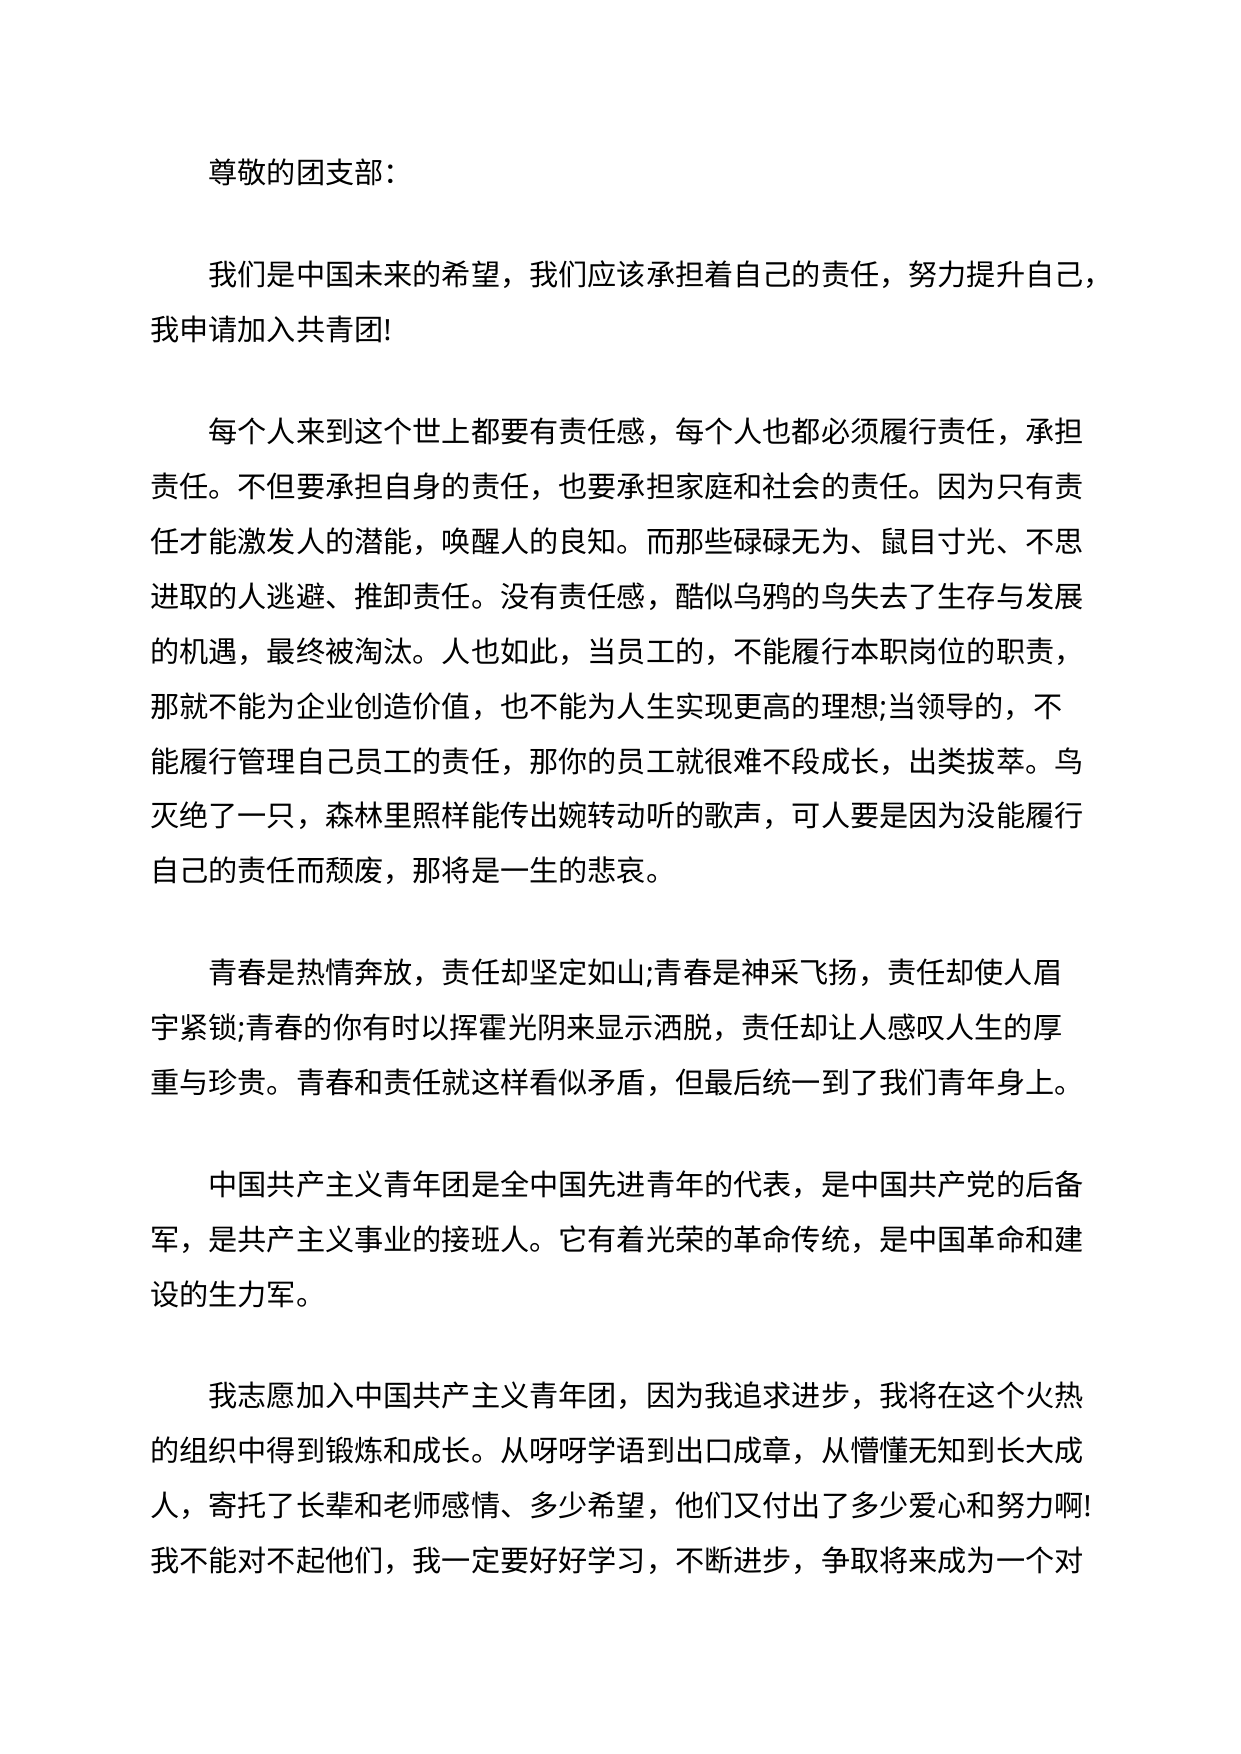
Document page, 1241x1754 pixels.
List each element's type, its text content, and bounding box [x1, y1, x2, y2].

text 尊敬的团支部： [150, 150, 1090, 192]
text 我们是中国未来的希望，我们应该承担着自己的责任，努力提升自己，我申请加入共青团! [150, 252, 1090, 349]
text 中国共产主义青年团是全中国先进青年的代表，是中国共产党的后备军，是共产主义事业的接班人。它有着光荣的革命传统，是中国革命和建设的生力军。 [150, 1161, 1090, 1313]
text 青春是热情奔放，责任却坚定如山;青春是神采飞扬，责任却使人眉宇紧锁;青春的你有时以挥霍光阴来显示洒脱，责任却让人感叹人生的厚重与珍贵。青春和责任就这样看似矛盾，但最后统一到了我们青年身上。 [150, 950, 1090, 1102]
text 每个人来到这个世上都要有责任感，每个人也都必须履行责任，承担责任。不但要承担自身的责任，也要承担家庭和社会的责任。因为只有责任才能激发人的潜能，唤醒人的良知。而那些碌碌无为、鼠目寸光、不思进取的人逃避、推卸责任。没有责任感，酷似乌鸦的鸟失去了生存与发展的机遇，最终被淘汰。人也如此，当员工的，不能履行本职岗位的职责，那就不能为企业创造价值，也不能为人生实现更高的理想;当领导的，不能履行管理自己员工的责任，那你的员工就很难不段成长，出类拔萃。鸟灭绝了一只，森林里照样能传出婉转动听的歌声，可人要是因为没能履行自己的责任而颓废，那将是一生的悲哀。 [150, 409, 1090, 890]
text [150, 1373, 1090, 1580]
